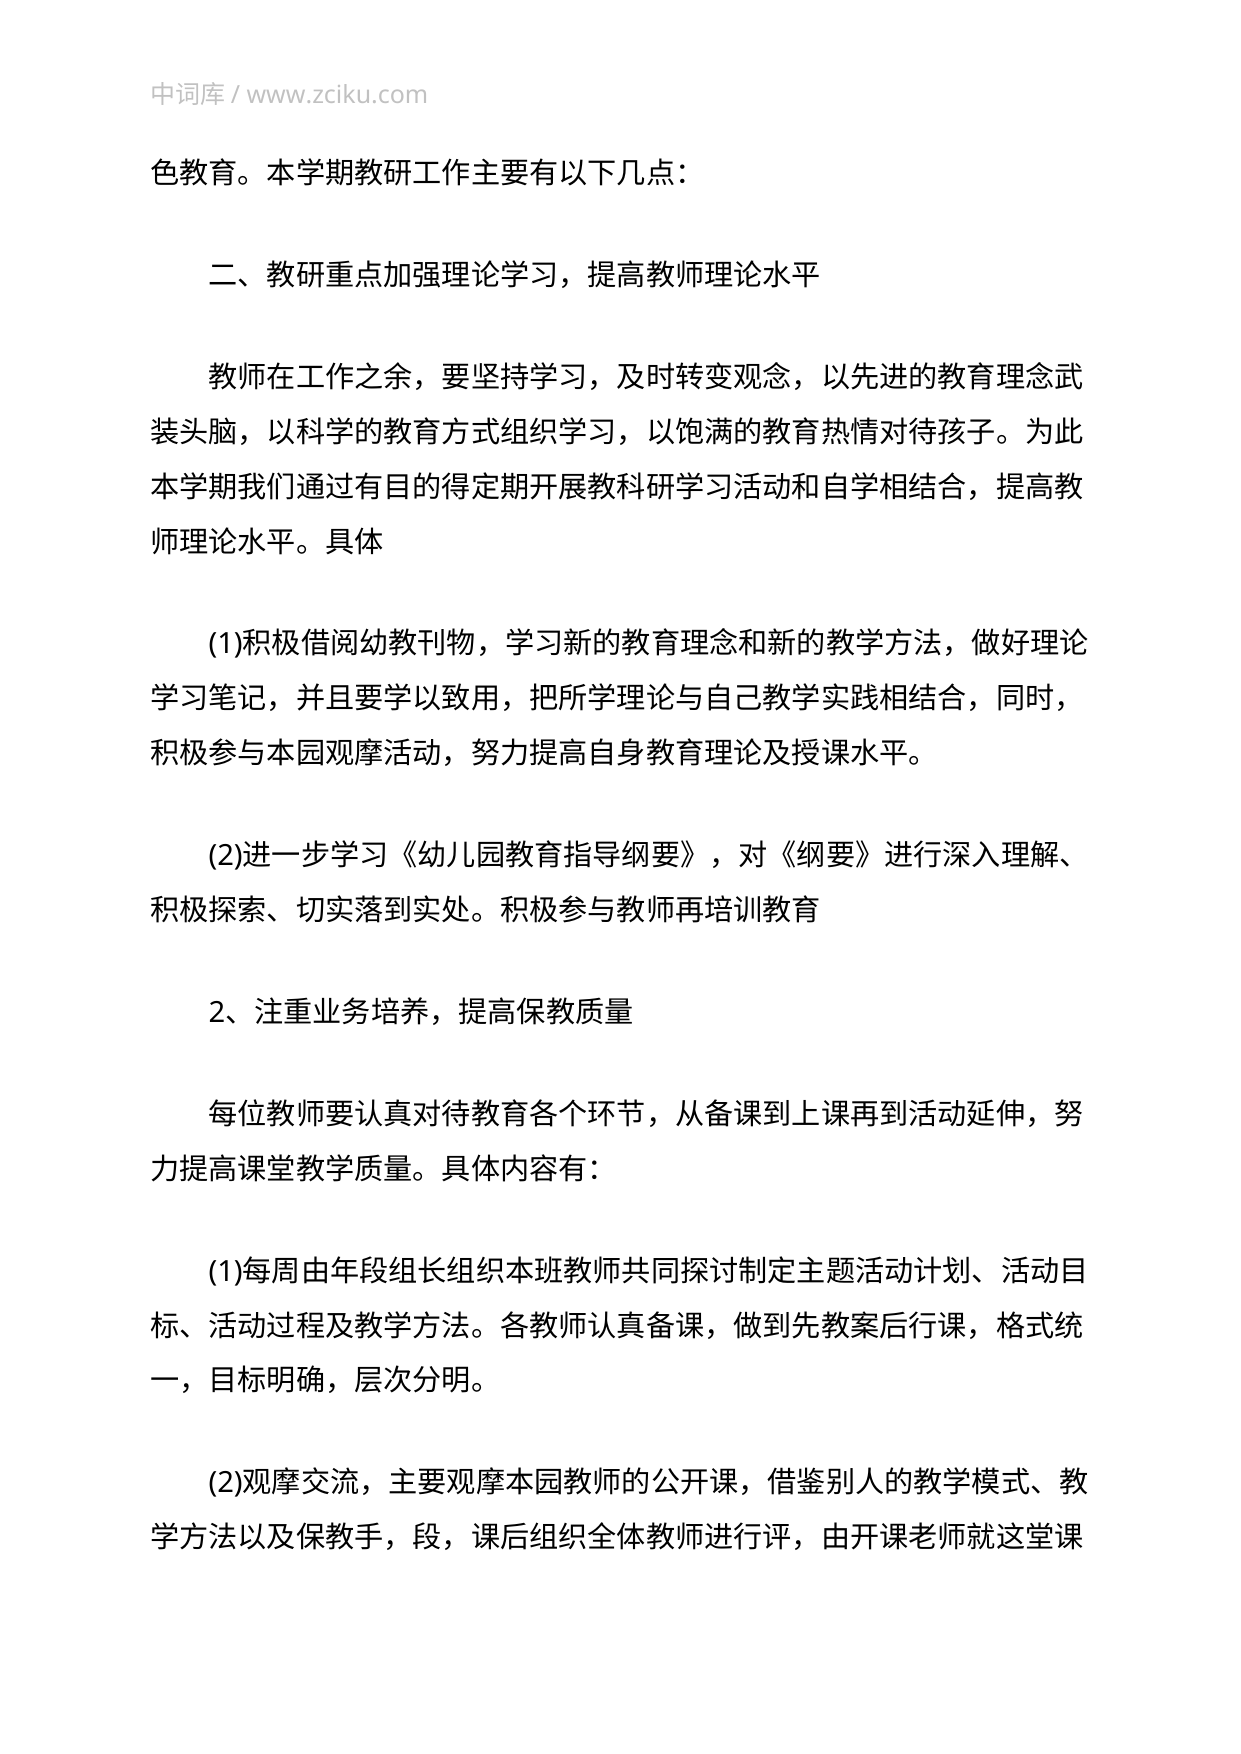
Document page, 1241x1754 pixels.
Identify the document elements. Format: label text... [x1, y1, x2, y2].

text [150, 150, 1090, 192]
text 2、注重业务培养，提高保教质量 [150, 988, 1090, 1031]
text 教师在工作之余，要坚持学习，及时转变观念，以先进的教育理念武装头脑，以科学的教育方式组织学习，以饱满的教育热情对待孩子。为此本学期我们通过有目的得定期开展教科研学习活动和自学相结合，提高教师理论水平。具体 [150, 353, 1090, 561]
text (2)进一步学习《幼儿园教育指导纲要》，对《纲要》进行深入理解、积极探索、切实落到实处。积极参与教师再培训教育 [150, 832, 1090, 929]
text 每位教师要认真对待教育各个环节，从备课到上课再到活动延伸，努力提高课堂教学质量。具体内容有： [150, 1090, 1090, 1188]
text (1)每周由年段组长组织本班教师共同探讨制定主题活动计划、活动目标、活动过程及教学方法。各教师认真备课，做到先教案后行课，格式统一，目标明确，层次分明。 [150, 1247, 1090, 1399]
text (1)积极借阅幼教刊物，学习新的教育理念和新的教学方法，做好理论学习笔记，并且要学以致用，把所学理论与自己教学实践相结合，同时，积极参与本园观摩活动，努力提高自身教育理论及授课水平。 [150, 620, 1090, 772]
text 二、教研重点加强理论学习，提高教师理论水平 [150, 252, 1090, 294]
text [150, 1459, 1090, 1556]
